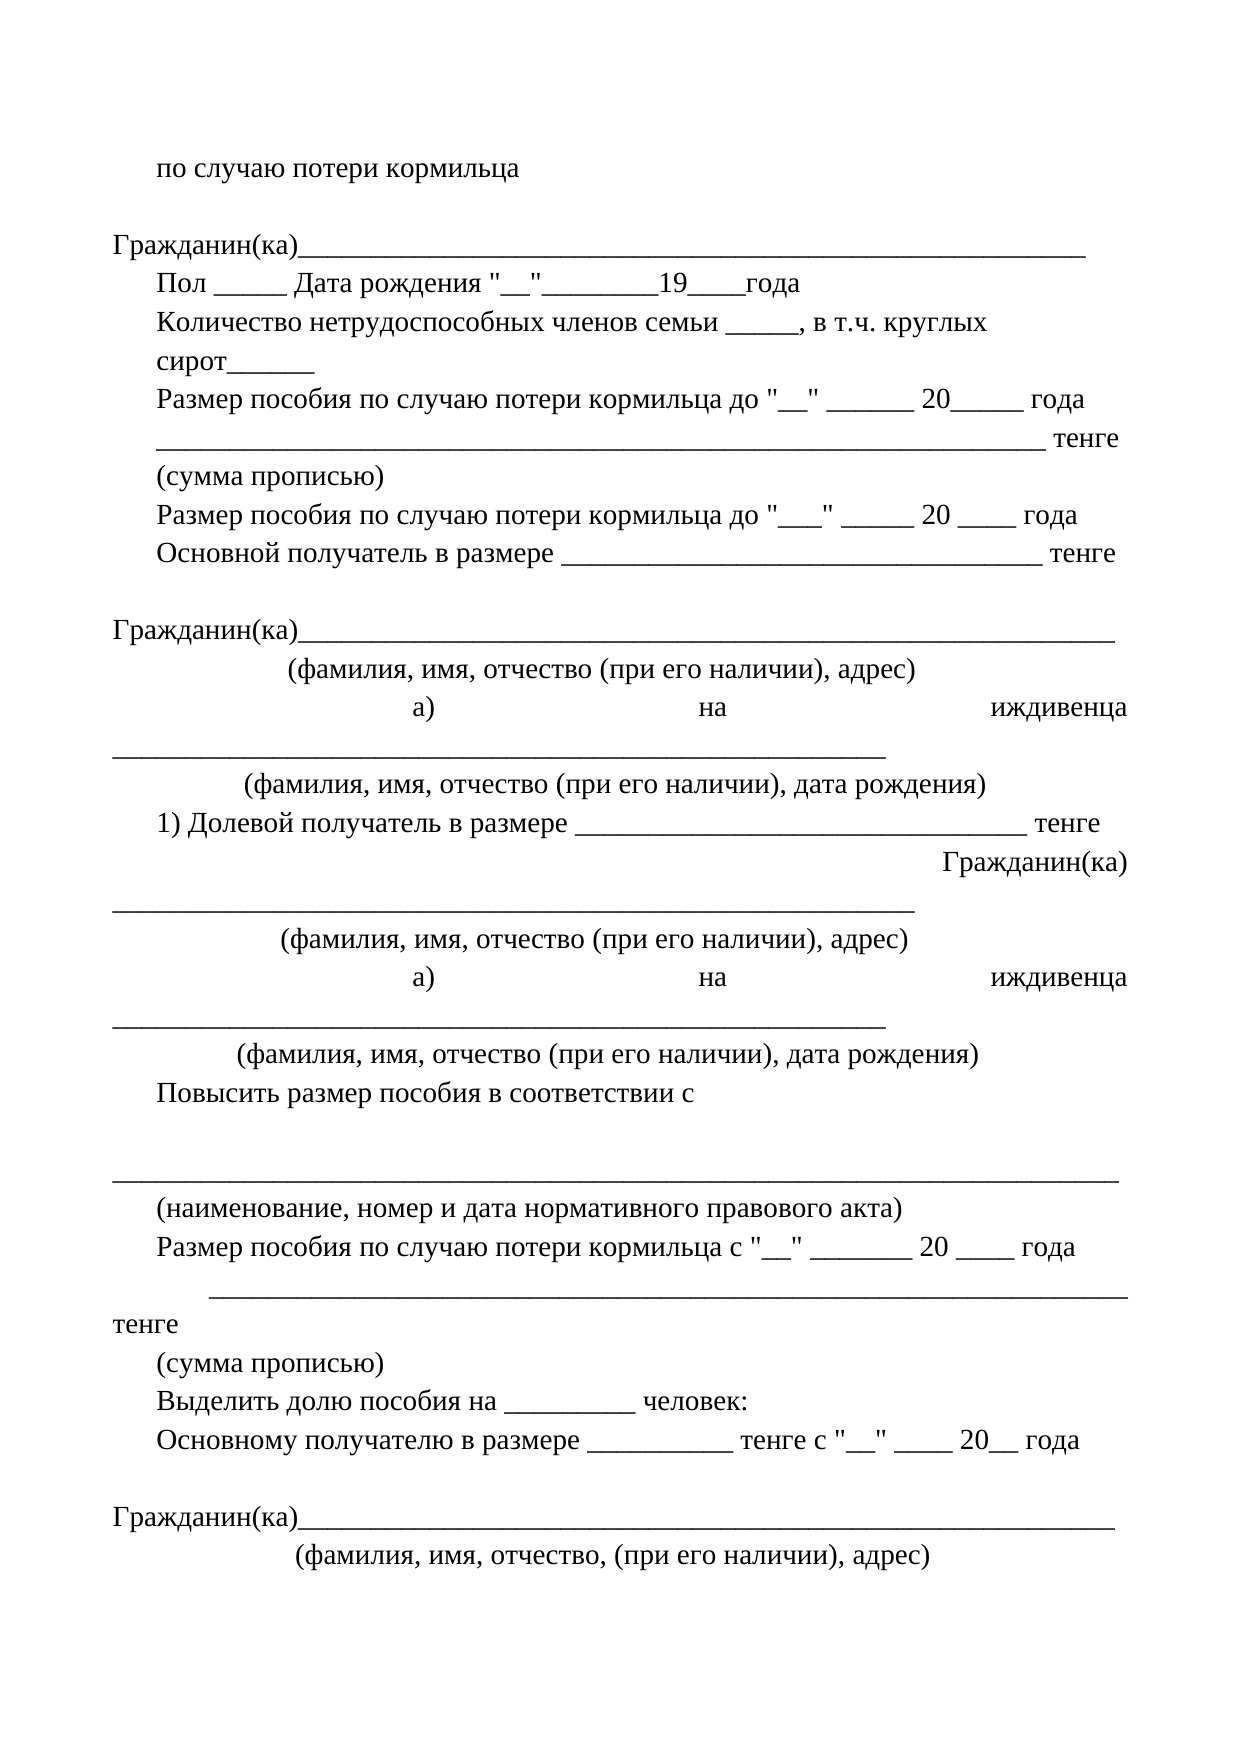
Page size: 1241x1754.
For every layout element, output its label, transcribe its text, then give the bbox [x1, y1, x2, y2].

text а) на иждивенца _____________________________________________________ [112, 959, 1128, 1031]
text (сумма прописью) [112, 458, 1128, 492]
text Основной получатель в размере _________________________________ тенге [112, 535, 1128, 569]
text Основному получателю в размере __________ тенге с "__" ____ 20__ года [112, 1422, 1128, 1455]
text Пол _____ Дата рождения "__"________19____года [112, 266, 1128, 299]
text а) на иждивенца _____________________________________________________ [112, 689, 1128, 762]
text Размер пособия по случаю потери кормильца до "___" _____ 20 ____ года [112, 497, 1128, 530]
text сирот______ [112, 343, 1128, 376]
text Выделить долю пособия на _________ человек: [112, 1383, 1128, 1417]
text (фамилия, имя, отчество (при его наличии), адрес) [112, 651, 1128, 684]
text Размер пособия по случаю потери кормильца с "__" _______ 20 ____ года [112, 1229, 1128, 1263]
text Повысить размер пособия в соответствии с [112, 1075, 1128, 1108]
text Гражданин(ка)________________________________________________________ [112, 1460, 1128, 1532]
text Количество нетрудоспособных членов семьи _____, в т.ч. круглых [112, 304, 1128, 338]
text _____________________________________________________________ тенге [112, 420, 1128, 453]
text (фамилия, имя, отчество (при его наличии), дата рождения) [112, 767, 1128, 800]
text 1) Долевой получатель в размере _______________________________ тенге [112, 805, 1128, 839]
text (фамилия, имя, отчество (при его наличии), адрес) [112, 921, 1128, 954]
text (сумма прописью) [112, 1345, 1128, 1378]
text _____________________________________________________________________ [112, 1113, 1128, 1186]
text Гражданин(ка)______________________________________________________ [112, 188, 1128, 261]
text _______________________________________________________________ тенге [112, 1268, 1128, 1340]
text по случаю потери кормильца [112, 150, 1128, 183]
text Размер пособия по случаю потери кормильца до "__" ______ 20_____ года [112, 381, 1128, 415]
text (наименование, номер и дата нормативного правового акта) [112, 1191, 1128, 1224]
text (фамилия, имя, отчество, (при его наличии), адрес) [112, 1537, 1128, 1571]
text (фамилия, имя, отчество (при его наличии), дата рождения) [112, 1036, 1128, 1070]
text Гражданин(ка)________________________________________________________ [112, 574, 1128, 646]
text Гражданин(ка) _______________________________________________________ [112, 844, 1128, 916]
